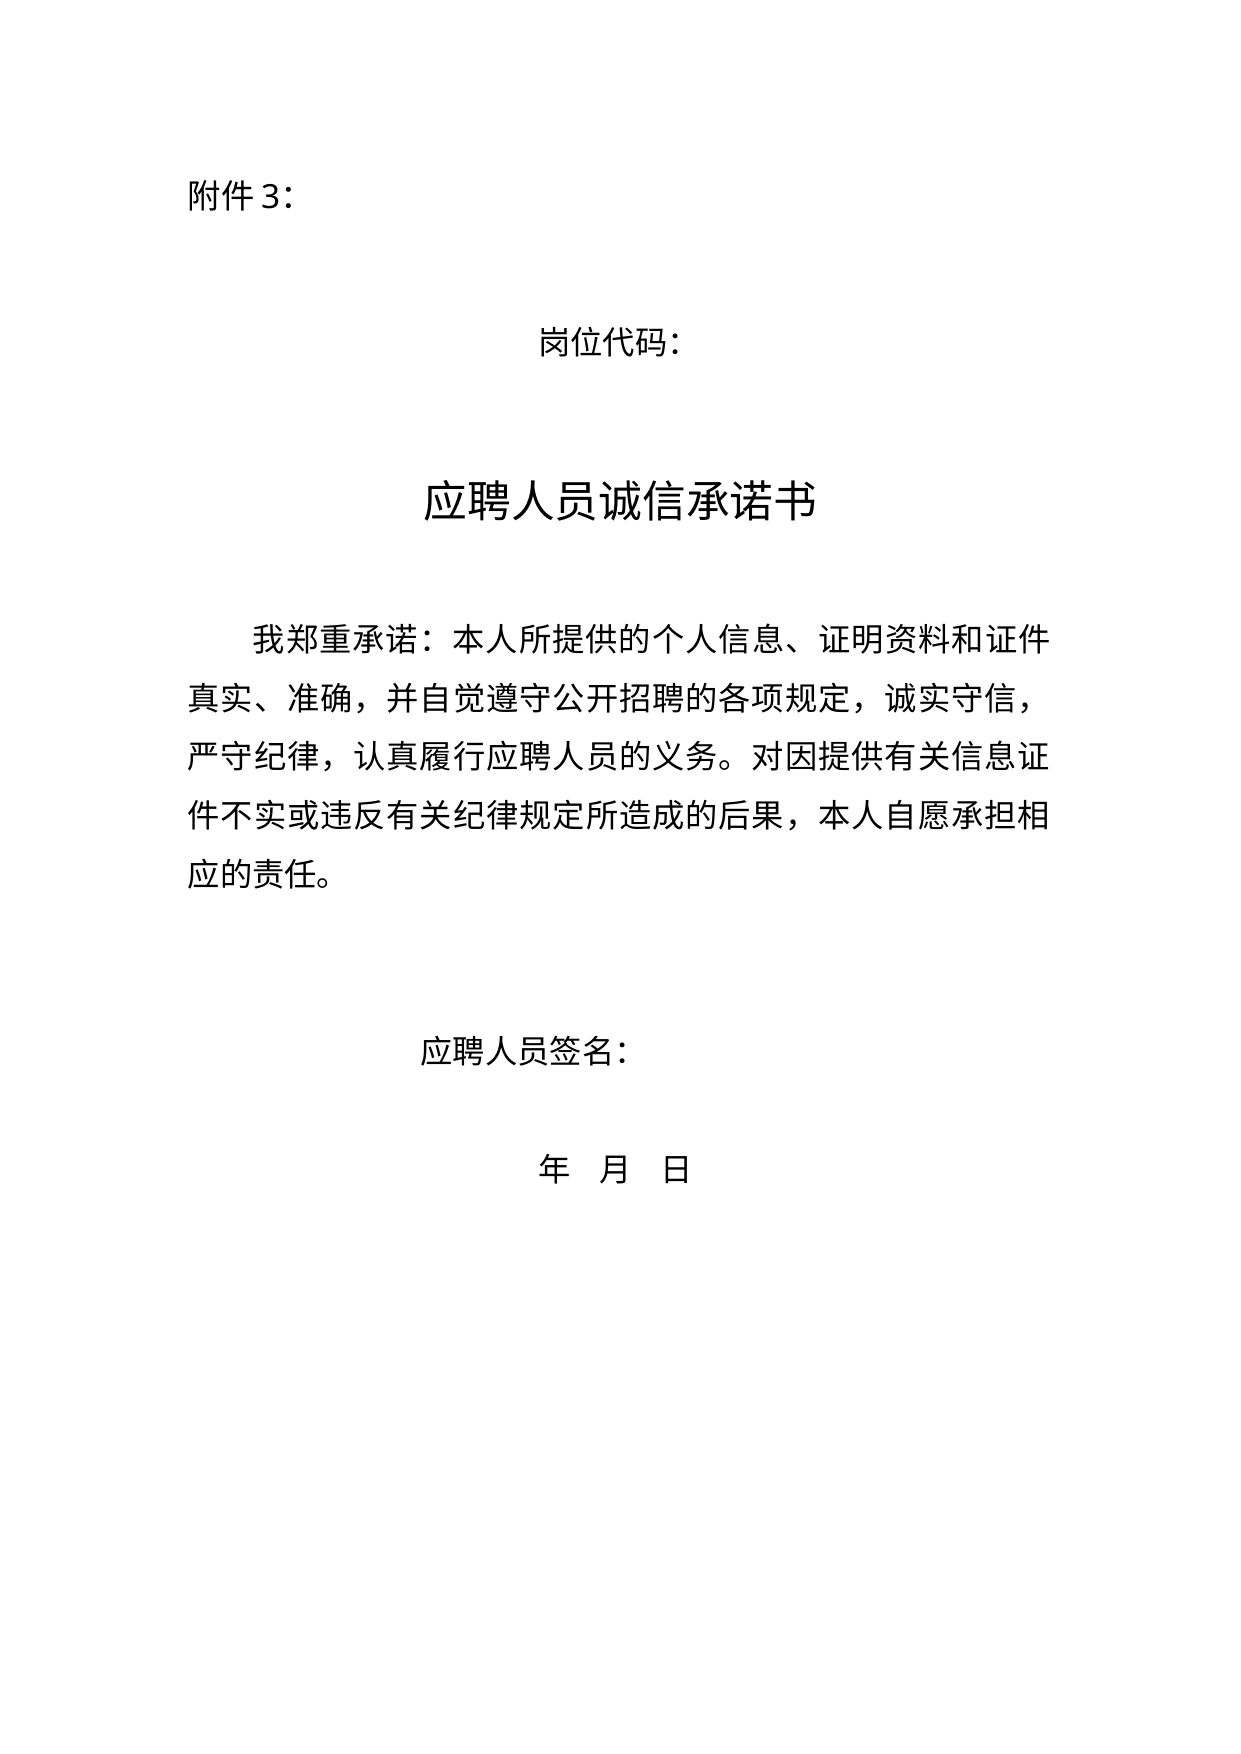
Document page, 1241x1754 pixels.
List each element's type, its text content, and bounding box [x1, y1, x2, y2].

text 附件3： [187, 162, 1053, 227]
text 我郑重承诺：本人所提供的个人信息、证明资料和证件真实、准确，并自觉遵守公开招聘的各项规定，诚实守信，严守纪律，认真履行应聘人员的义务。对因提供有关信息证件不实或违反有关纪律规定所造成的后果，本人自愿承担相应的责任。 [187, 601, 1053, 896]
text 应聘人员签名： [187, 1014, 1053, 1073]
text 年 月 日 [187, 1132, 1053, 1191]
text 岗位代码： [187, 317, 1053, 364]
text 应聘人员诚信承诺书 [187, 459, 1053, 530]
